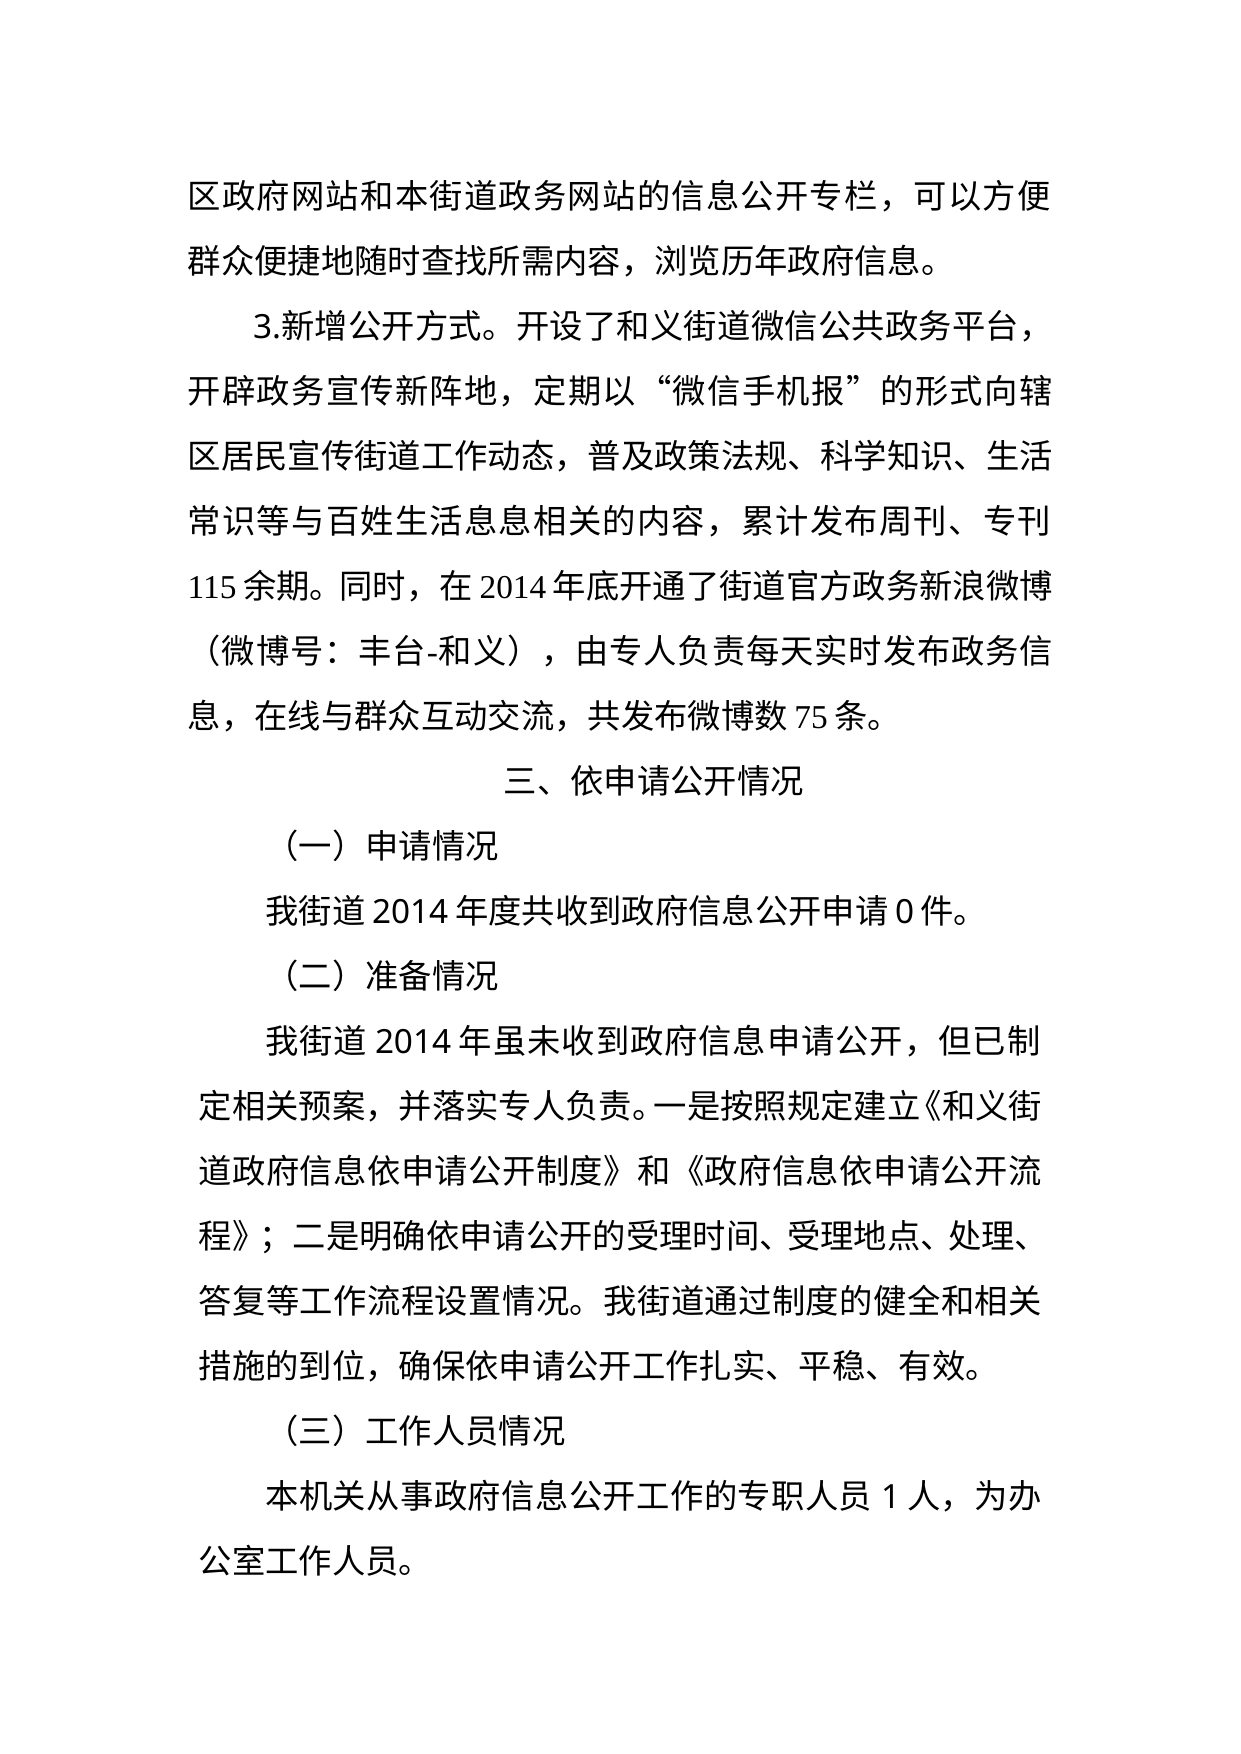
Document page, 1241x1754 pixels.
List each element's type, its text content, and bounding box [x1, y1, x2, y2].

text 我街道2014年虽未收到政府信息申请公开，但已制定相关预案，并落实专人负责。一是按照规定建立《和义街道政府信息依申请公开制度》和《政府信息依申请公开流程》；二是明确依申请公开的受理时间、受理地点、处理、答复等工作流程设置情况。我街道通过制度的健全和相关措施的到位，确保依申请公开工作扎实、平稳、有效。 [198, 1007, 1042, 1397]
text （二）准备情况 [198, 942, 1042, 1007]
text 3.新增公开方式。开设了和义街道微信公共政务平台，开辟政务宣传新阵地，定期以“微信手机报”的形式向辖区居民宣传街道工作动态，普及政策法规、科学知识、生活常识等与百姓生活息息相关的内容，累计发布周刊、专刊115余期。同时，在2014年底开通了街道官方政务新浪微博（微博号：丰台-和义），由专人负责每天实时发布政务信息，在线与群众互动交流，共发布微博数75条。 [187, 292, 1053, 747]
text （三）工作人员情况 [198, 1397, 1042, 1462]
text 三、依申请公开情况 [198, 747, 1042, 812]
text 本机关从事政府信息公开工作的专职人员1人，为办公室工作人员。 [198, 1462, 1042, 1592]
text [187, 162, 1053, 292]
text （一）申请情况 [198, 812, 1042, 877]
text 我街道2014年度共收到政府信息公开申请0件。 [198, 877, 1042, 942]
